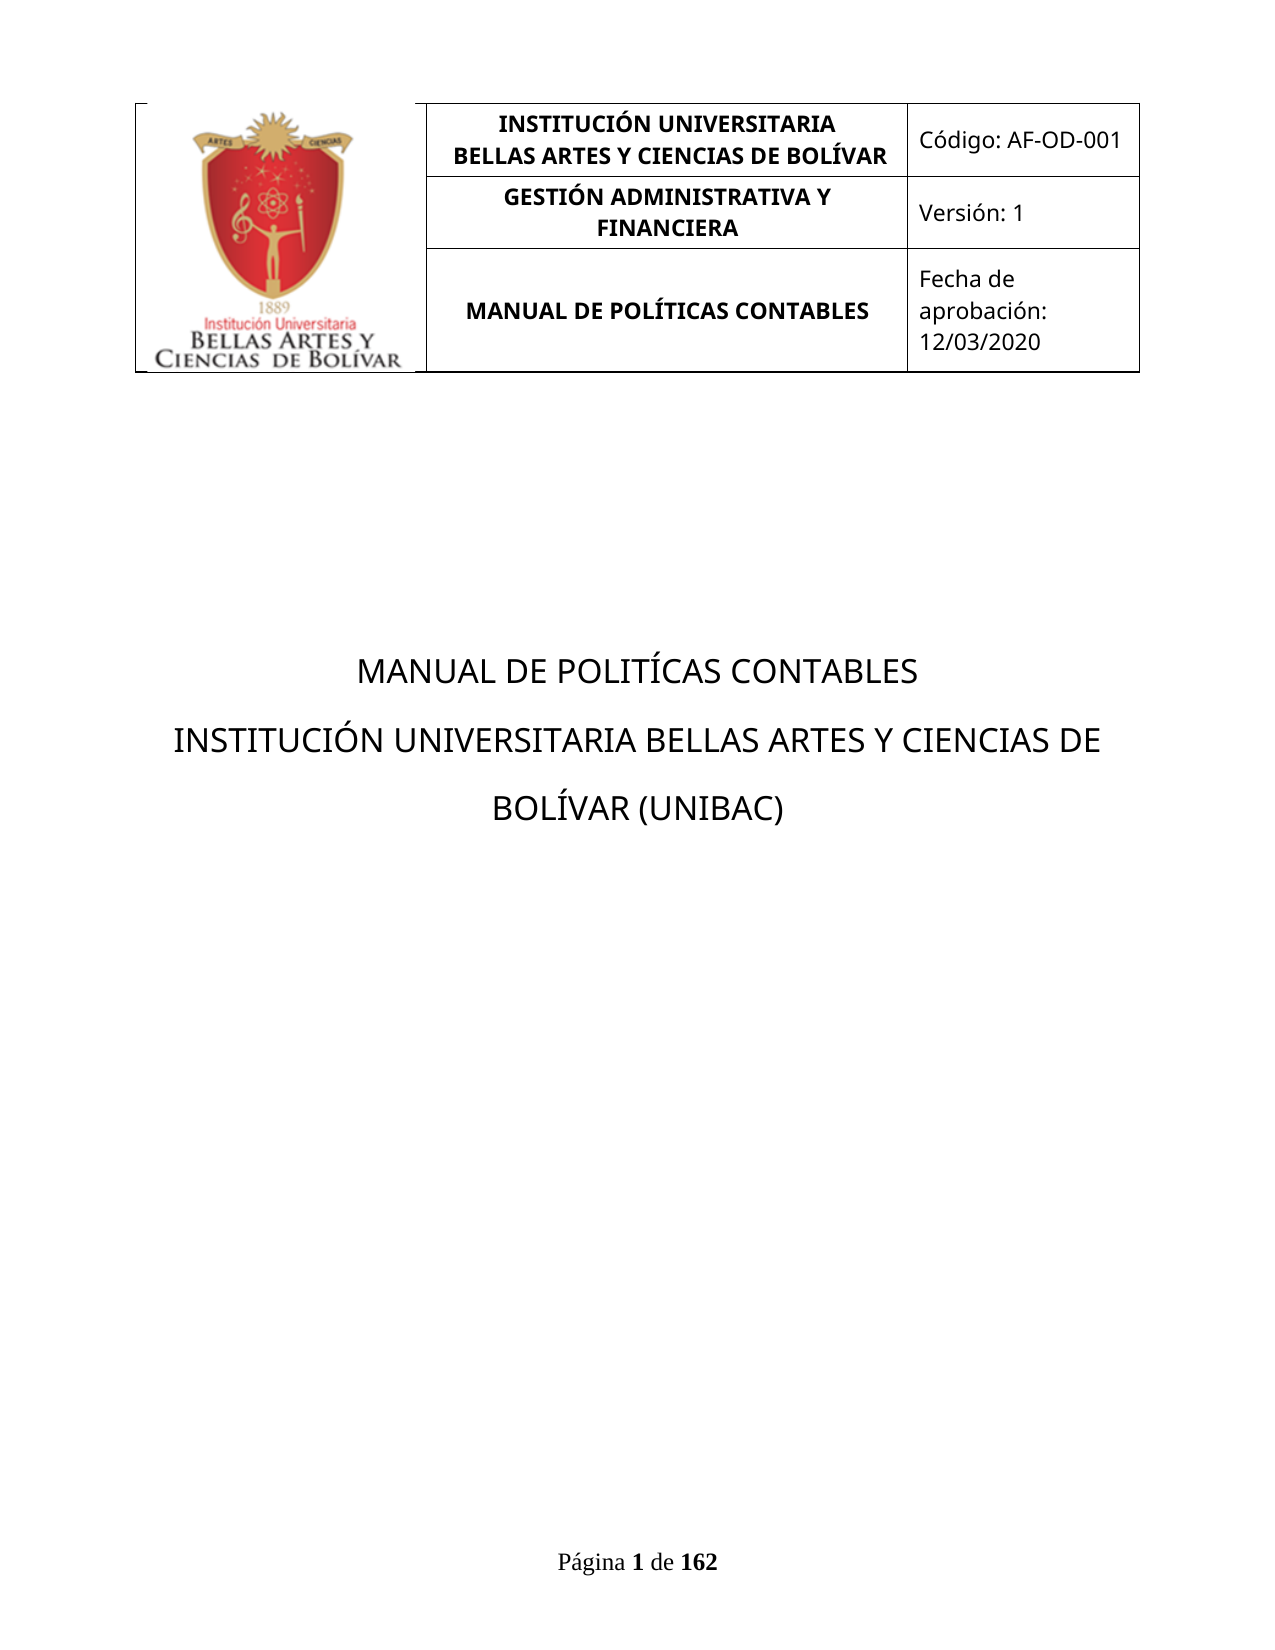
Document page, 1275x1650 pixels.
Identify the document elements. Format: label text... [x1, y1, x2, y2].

text INSTITUCIÓN UNIVERSITARIA BELLAS ARTES Y CIENCIAS DE BOLÍVAR (UNIBAC) [150, 716, 1125, 830]
picture [147, 103, 416, 372]
text MANUAL DE POLITÍCAS CONTABLES [150, 648, 1125, 694]
